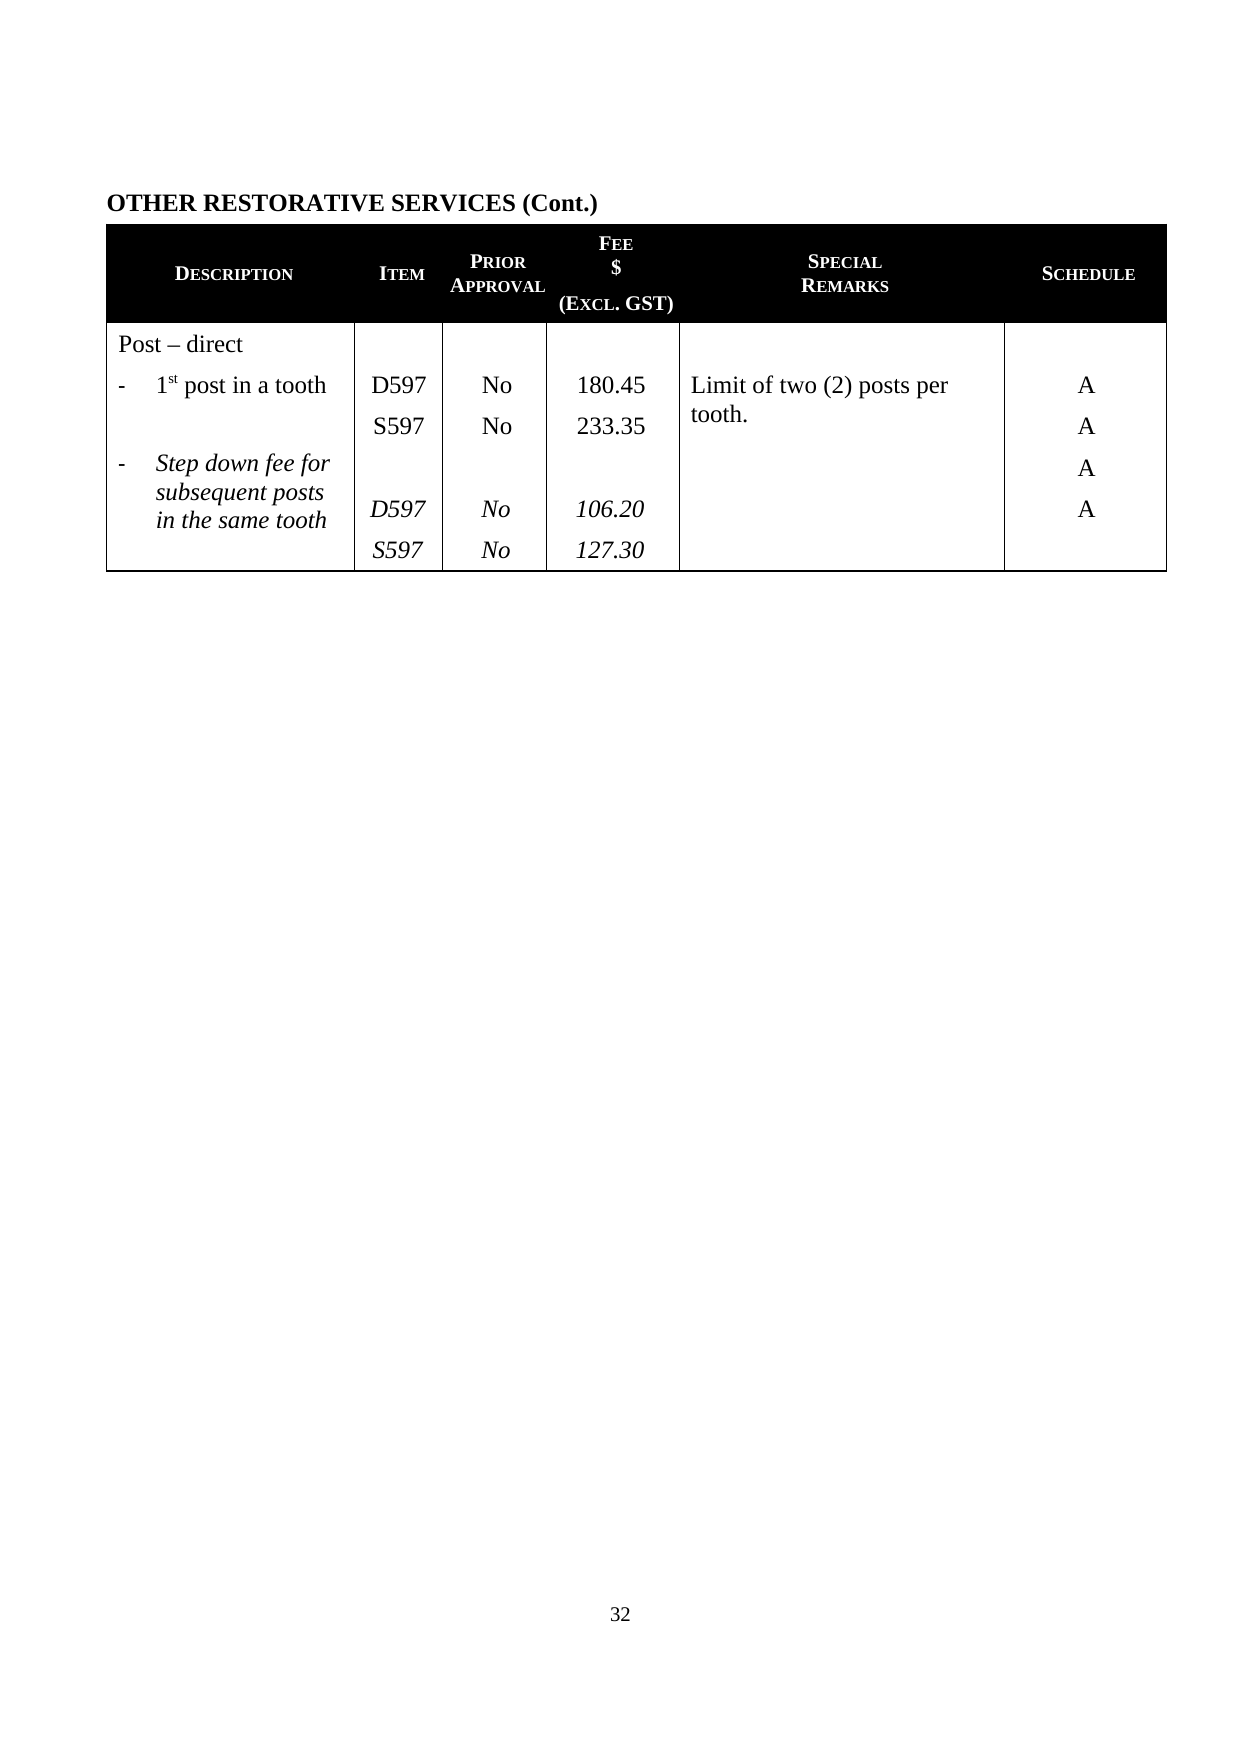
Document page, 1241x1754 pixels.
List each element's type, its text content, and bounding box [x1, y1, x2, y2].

table_header Description [107, 225, 354, 322]
table_cell D597 S597 D597 S597 [355, 323, 442, 570]
table_cell Limit of two (2) posts per tooth. [680, 323, 1004, 570]
table_cell No No No No [443, 323, 546, 570]
table_header Special Remarks [680, 225, 1004, 322]
table_cell 180.45 233.35 106.20 127.30 [547, 323, 679, 570]
table_header Prior Approval [443, 225, 546, 322]
table_header Fee $ (Excl. GST) [547, 225, 679, 322]
table_header Item [355, 225, 442, 322]
table_cell A A A A [1005, 323, 1166, 570]
table_cell Post – direct 1st post in a tooth Step down fee for subsequent posts in the same tooth [107, 323, 354, 570]
text OTHER RESTORATIVE SERVICES (Cont.) [106, 188, 1134, 217]
table_header Schedule [1005, 225, 1166, 322]
